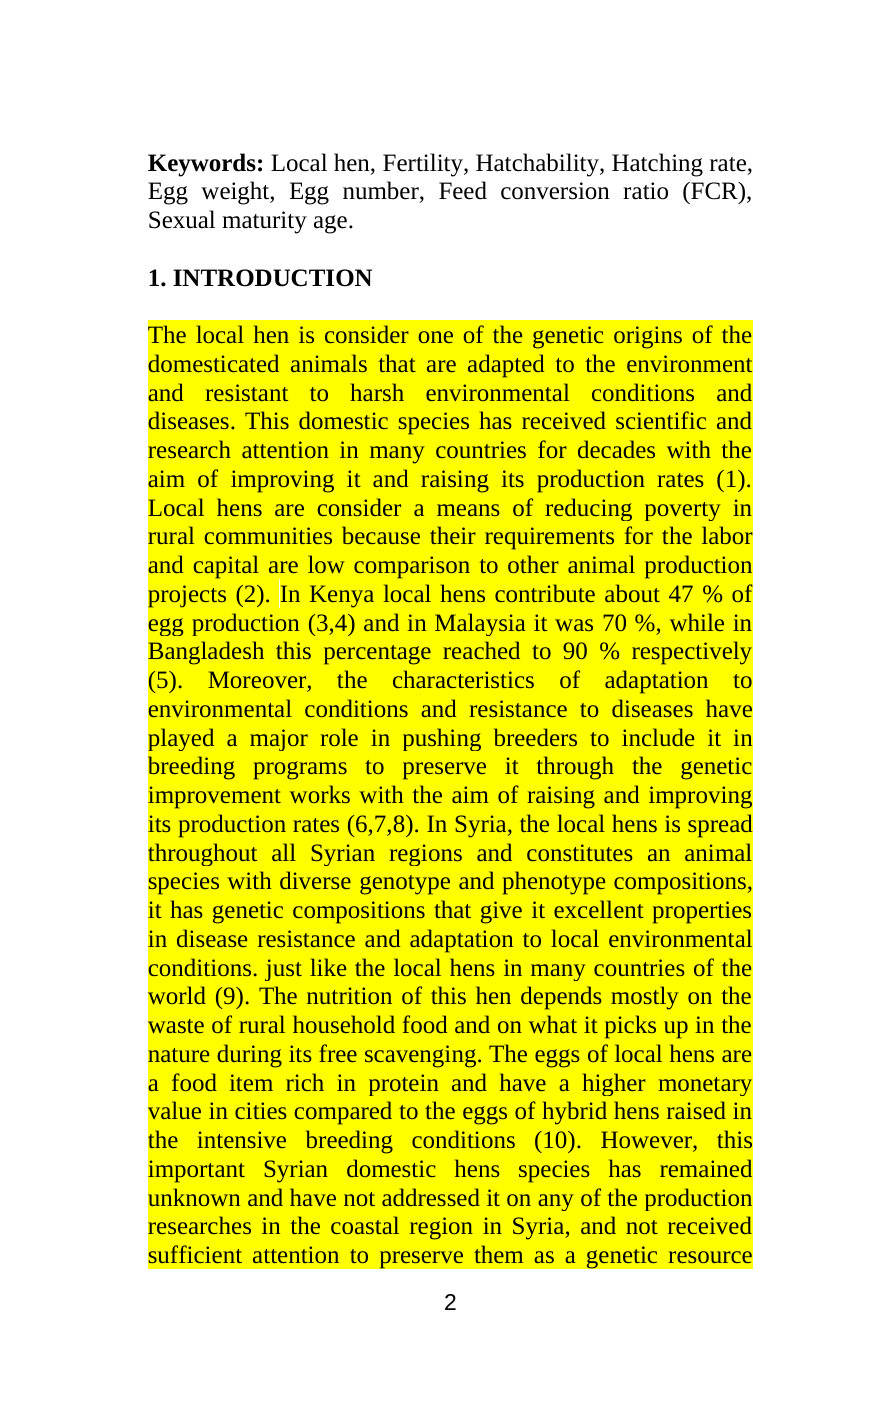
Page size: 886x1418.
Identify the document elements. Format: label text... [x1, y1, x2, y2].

text 1. INTRODUCTION [148, 263, 753, 291]
text Keywords: Local hen, Fertility, Hatchability, Hatching rate, Egg weight, Egg number, Feed conversion ratio (FCR), Sexual maturity age. [148, 148, 753, 234]
